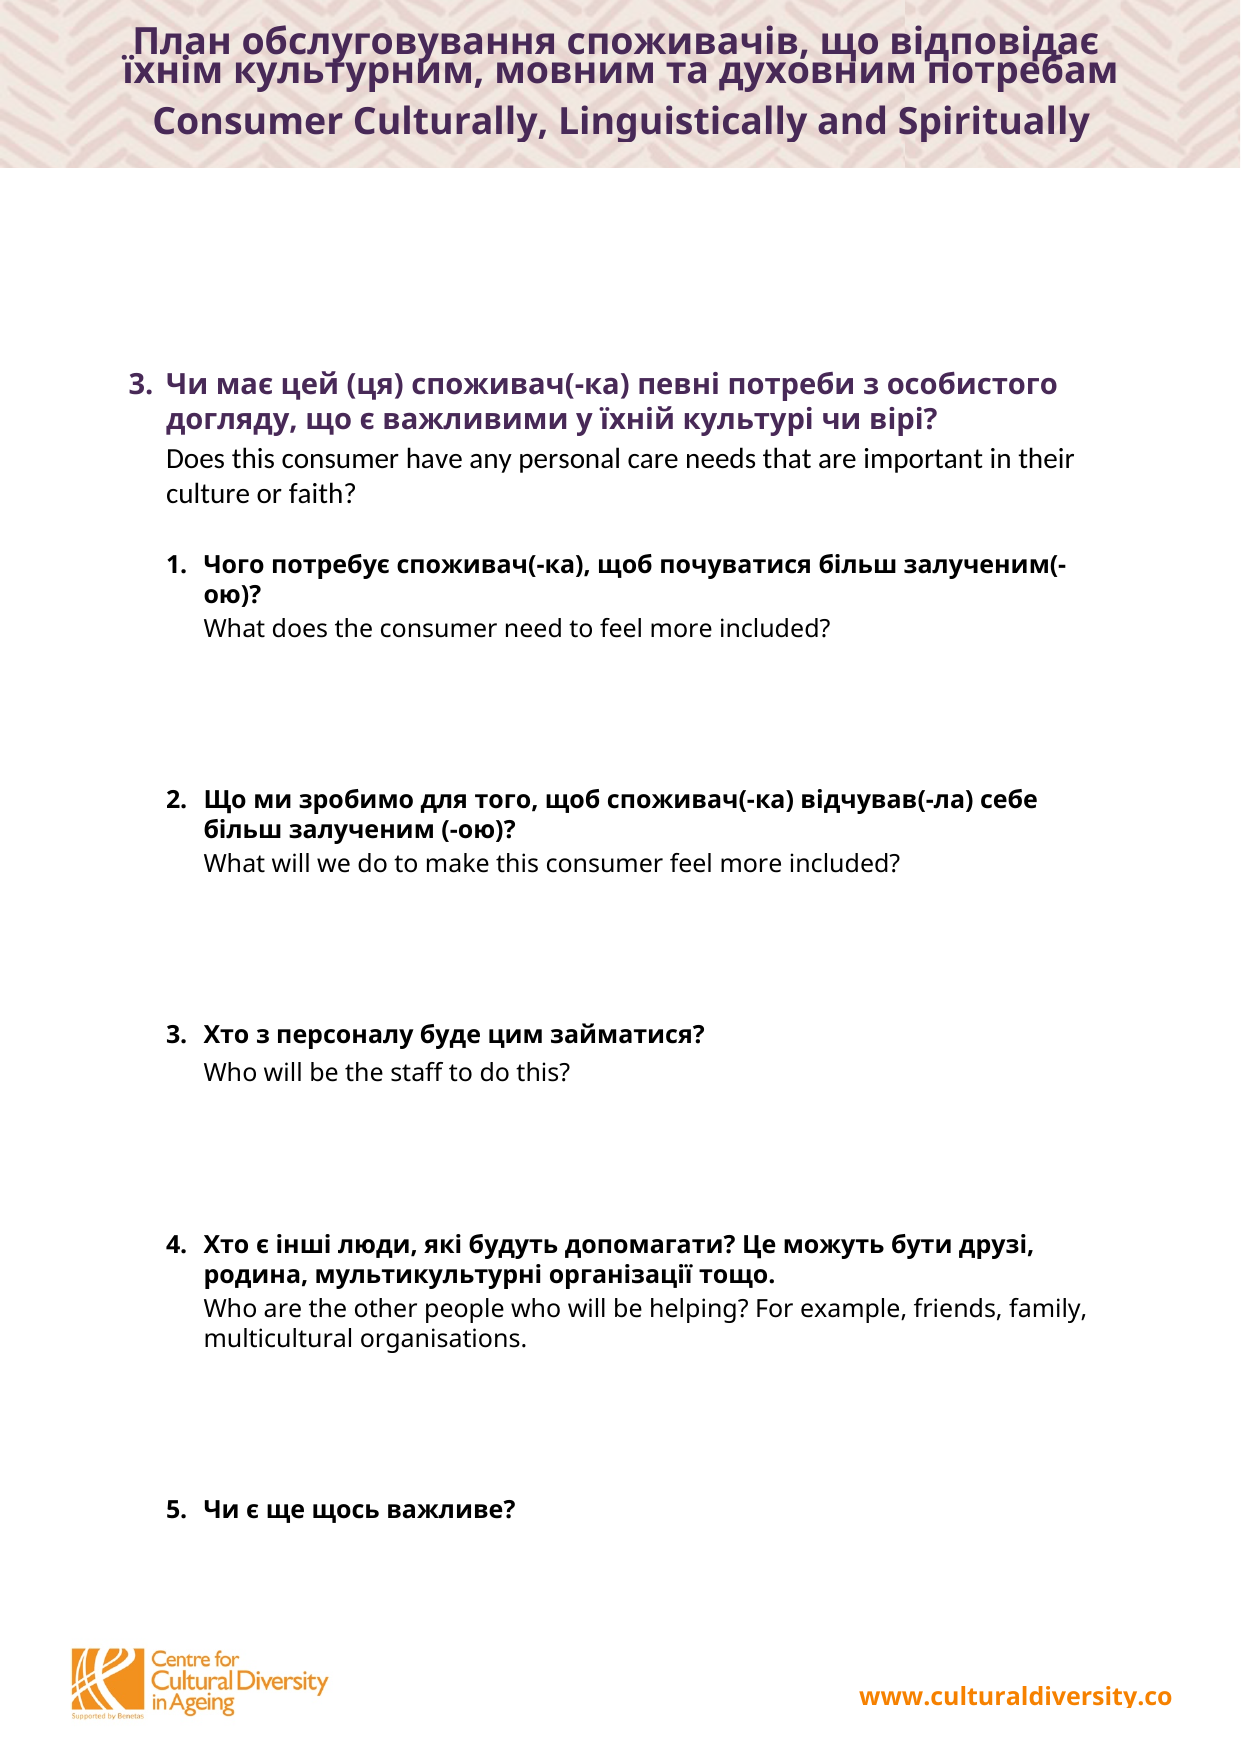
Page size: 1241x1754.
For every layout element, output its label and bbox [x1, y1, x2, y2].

picture [0, 0, 1241, 168]
picture [27, 1605, 358, 1754]
